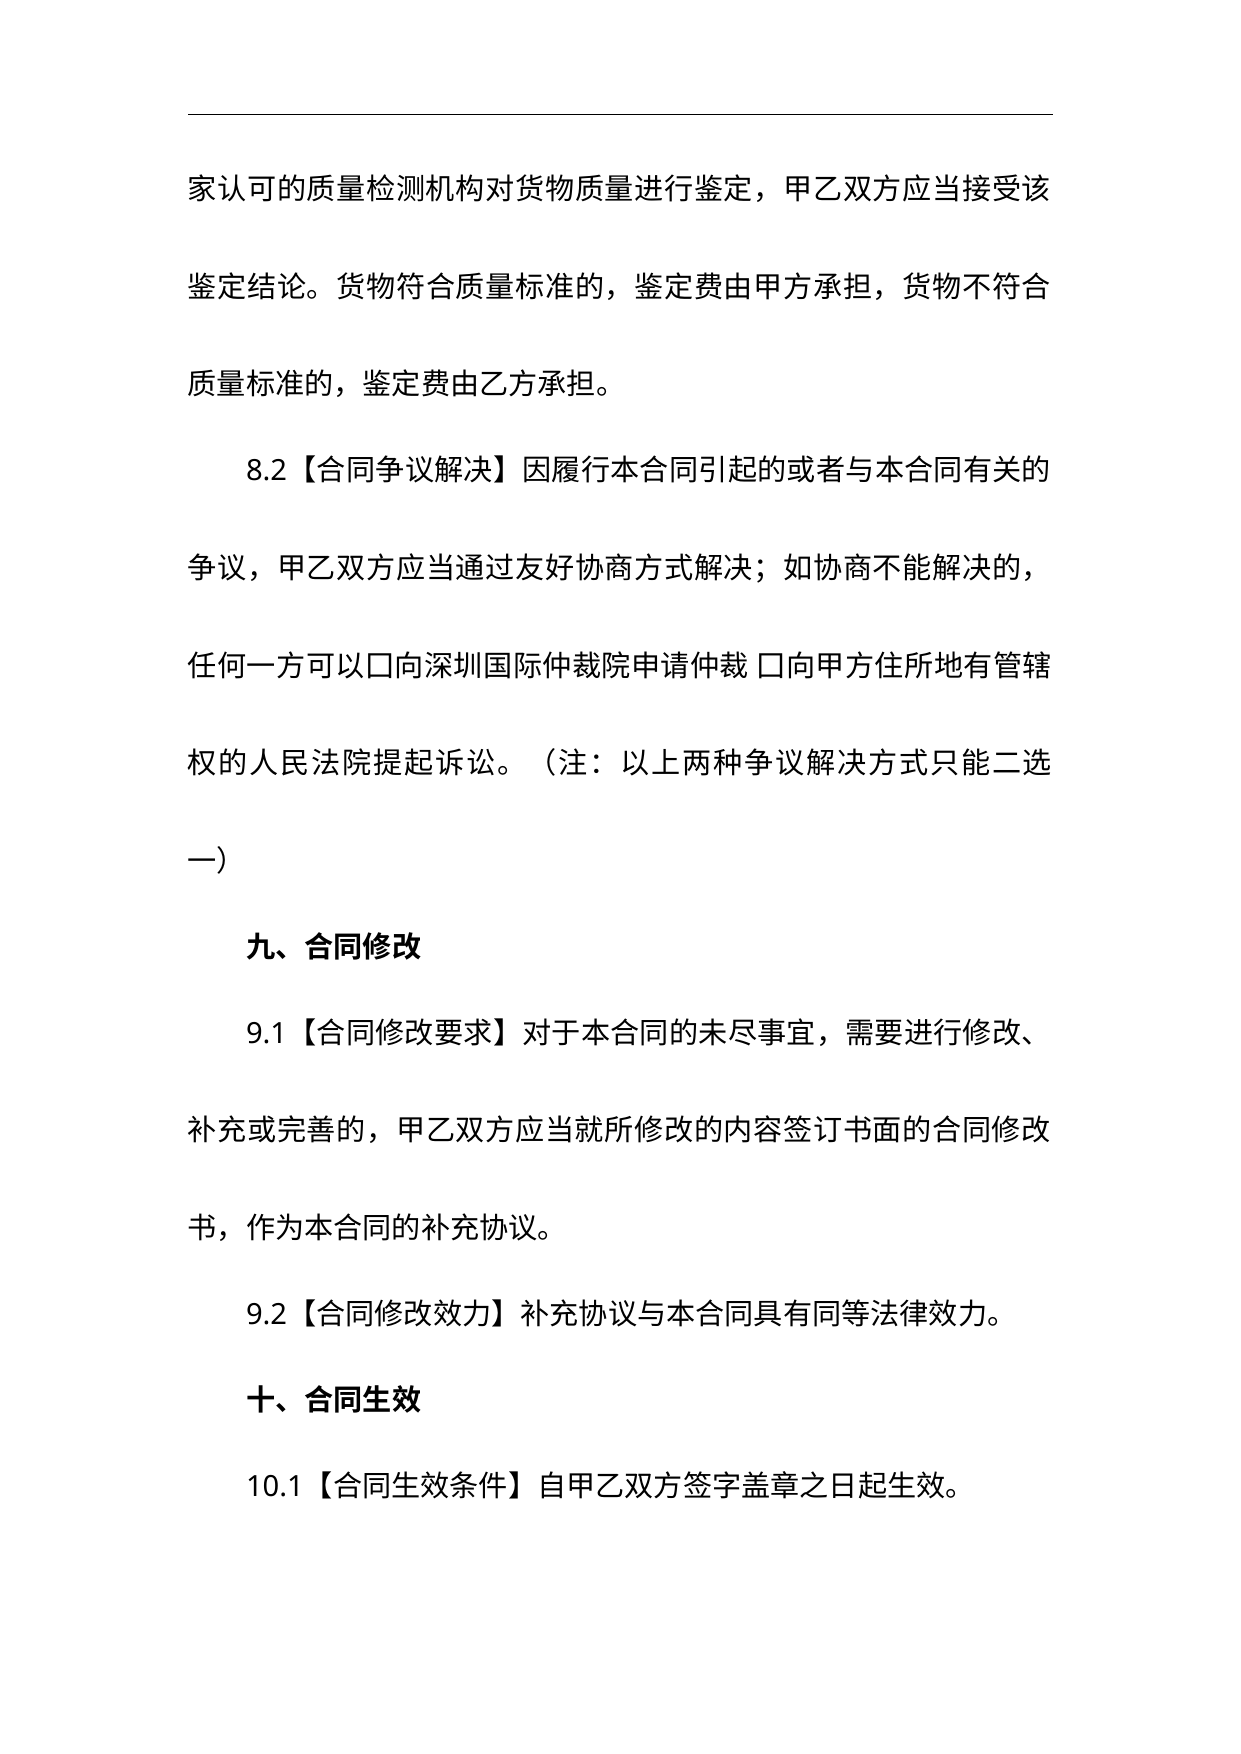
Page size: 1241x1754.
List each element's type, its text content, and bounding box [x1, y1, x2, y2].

text 8.2【合同争议解决】因履行本合同引起的或者与本合同有关的争议，甲乙双方应当通过友好协商方式解决；如协商不能解决的，任何一方可以囗向深圳国际仲裁院申请仲裁 囗向甲方住所地有管辖权的人民法院提起诉讼。（注：以上两种争议解决方式只能二选一） [187, 436, 1053, 891]
text 9.1【合同修改要求】对于本合同的未尽事宜，需要进行修改、补充或完善的，甲乙双方应当就所修改的内容签订书面的合同修改书，作为本合同的补充协议。 [187, 998, 1053, 1258]
text 9.2【合同修改效力】补充协议与本合同具有同等法律效力。 [187, 1279, 1053, 1344]
text 十、合同生效 [187, 1365, 1053, 1430]
text 九、合同修改 [187, 912, 1053, 977]
text 10.1【合同生效条件】自甲乙双方签字盖章之日起生效。 [187, 1451, 1053, 1516]
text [187, 154, 1053, 414]
